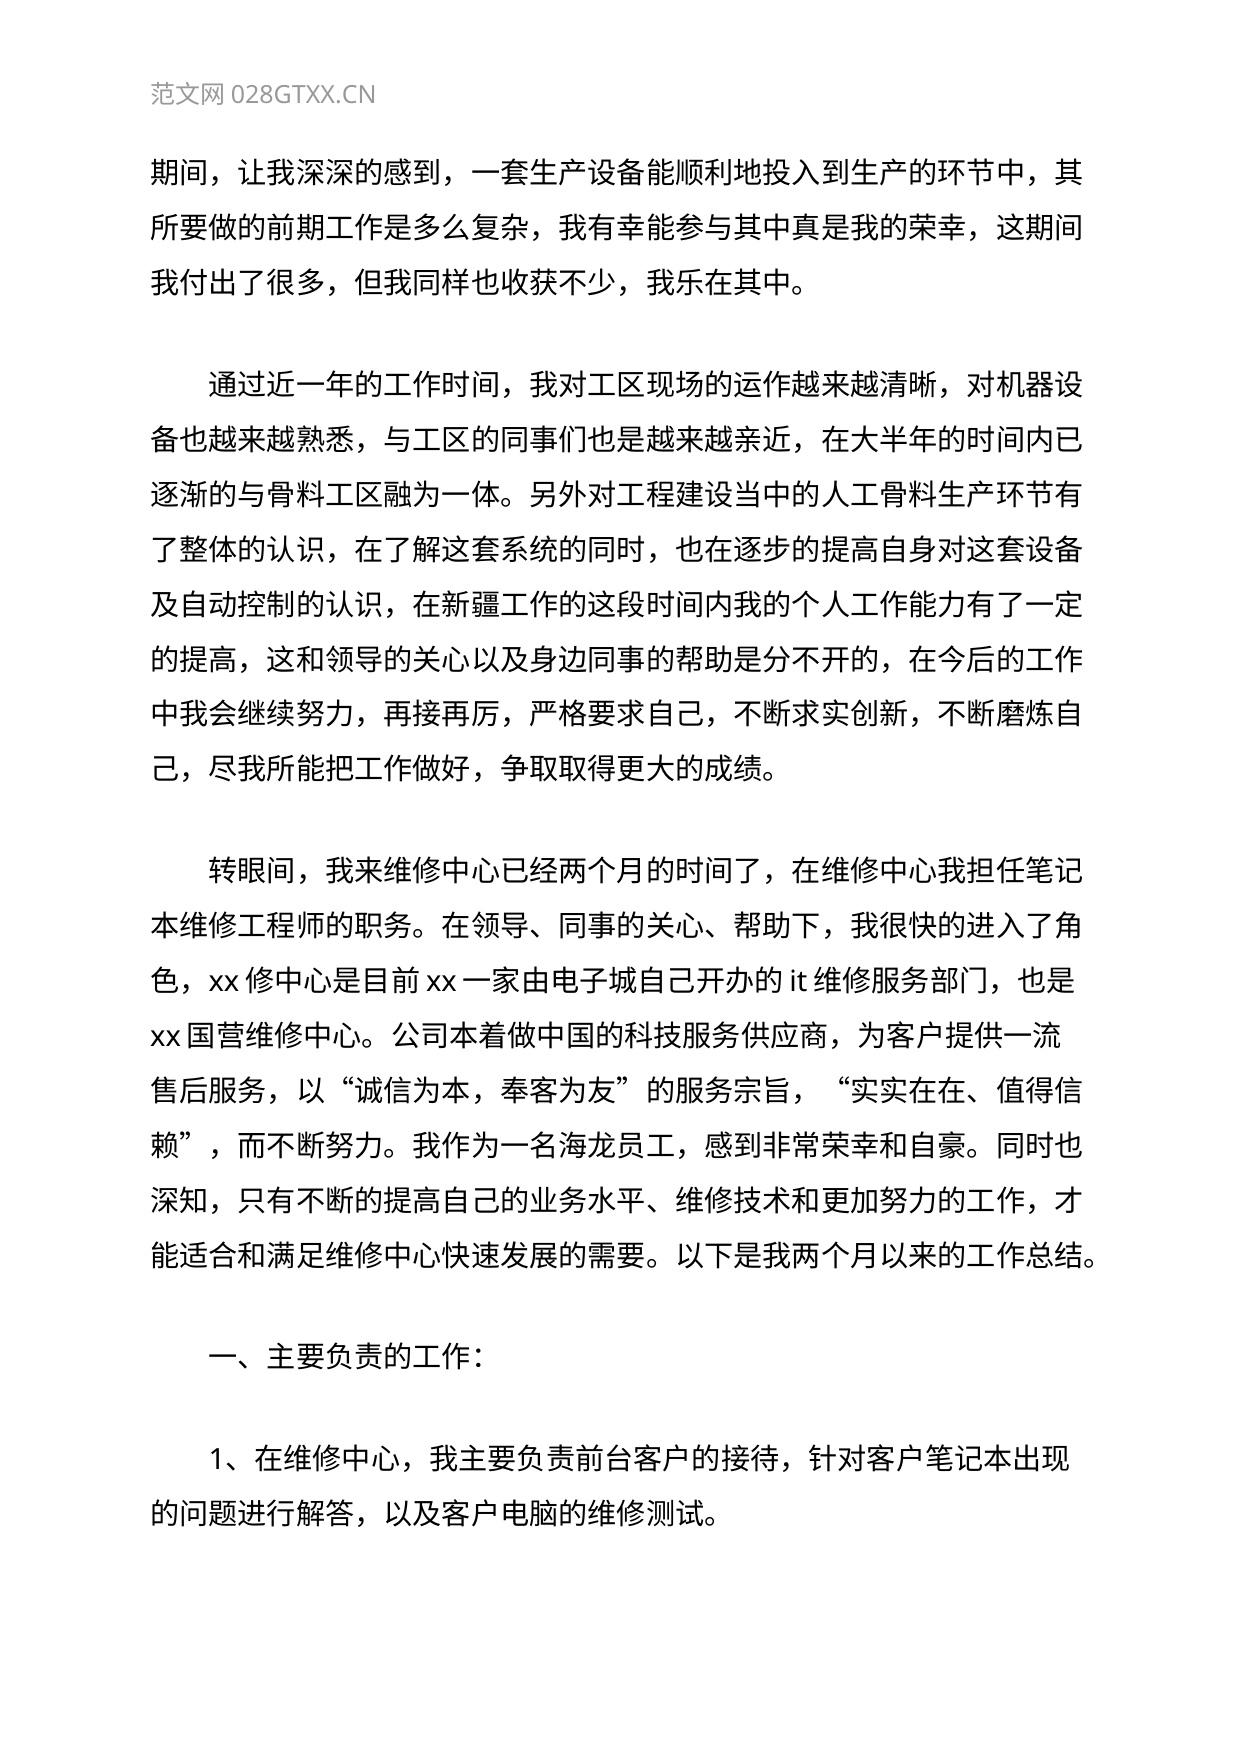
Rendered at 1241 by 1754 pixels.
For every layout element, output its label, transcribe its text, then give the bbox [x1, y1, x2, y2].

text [150, 150, 1090, 302]
text 一、主要负责的工作： [150, 1334, 1090, 1376]
text 转眼间，我来维修中心已经两个月的时间了，在维修中心我担任笔记本维修工程师的职务。在领导、同事的关心、帮助下，我很快的进入了角色，xx修中心是目前xx一家由电子城自己开办的it维修服务部门，也是xx国营维修中心。公司本着做中国的科技服务供应商，为客户提供一流售后服务，以“诚信为本，奉客为友”的服务宗旨，“实实在在、值得信赖”，而不断努力。我作为一名海龙员工，感到非常荣幸和自豪。同时也深知，只有不断的提高自己的业务水平、维修技术和更加努力的工作，才能适合和满足维修中心快速发展的需要。以下是我两个月以来的工作总结。 [150, 848, 1090, 1274]
text 通过近一年的工作时间，我对工区现场的运作越来越清晰，对机器设备也越来越熟悉，与工区的同事们也是越来越亲近，在大半年的时间内已逐渐的与骨料工区融为一体。另外对工程建设当中的人工骨料生产环节有了整体的认识，在了解这套系统的同时，也在逐步的提高自身对这套设备及自动控制的认识，在新疆工作的这段时间内我的个人工作能力有了一定的提高，这和领导的关心以及身边同事的帮助是分不开的，在今后的工作中我会继续努力，再接再厉，严格要求自己，不断求实创新，不断磨炼自己，尽我所能把工作做好，争取取得更大的成绩。 [150, 362, 1090, 788]
text 1、在维修中心，我主要负责前台客户的接待，针对客户笔记本出现的问题进行解答，以及客户电脑的维修测试。 [150, 1436, 1090, 1533]
